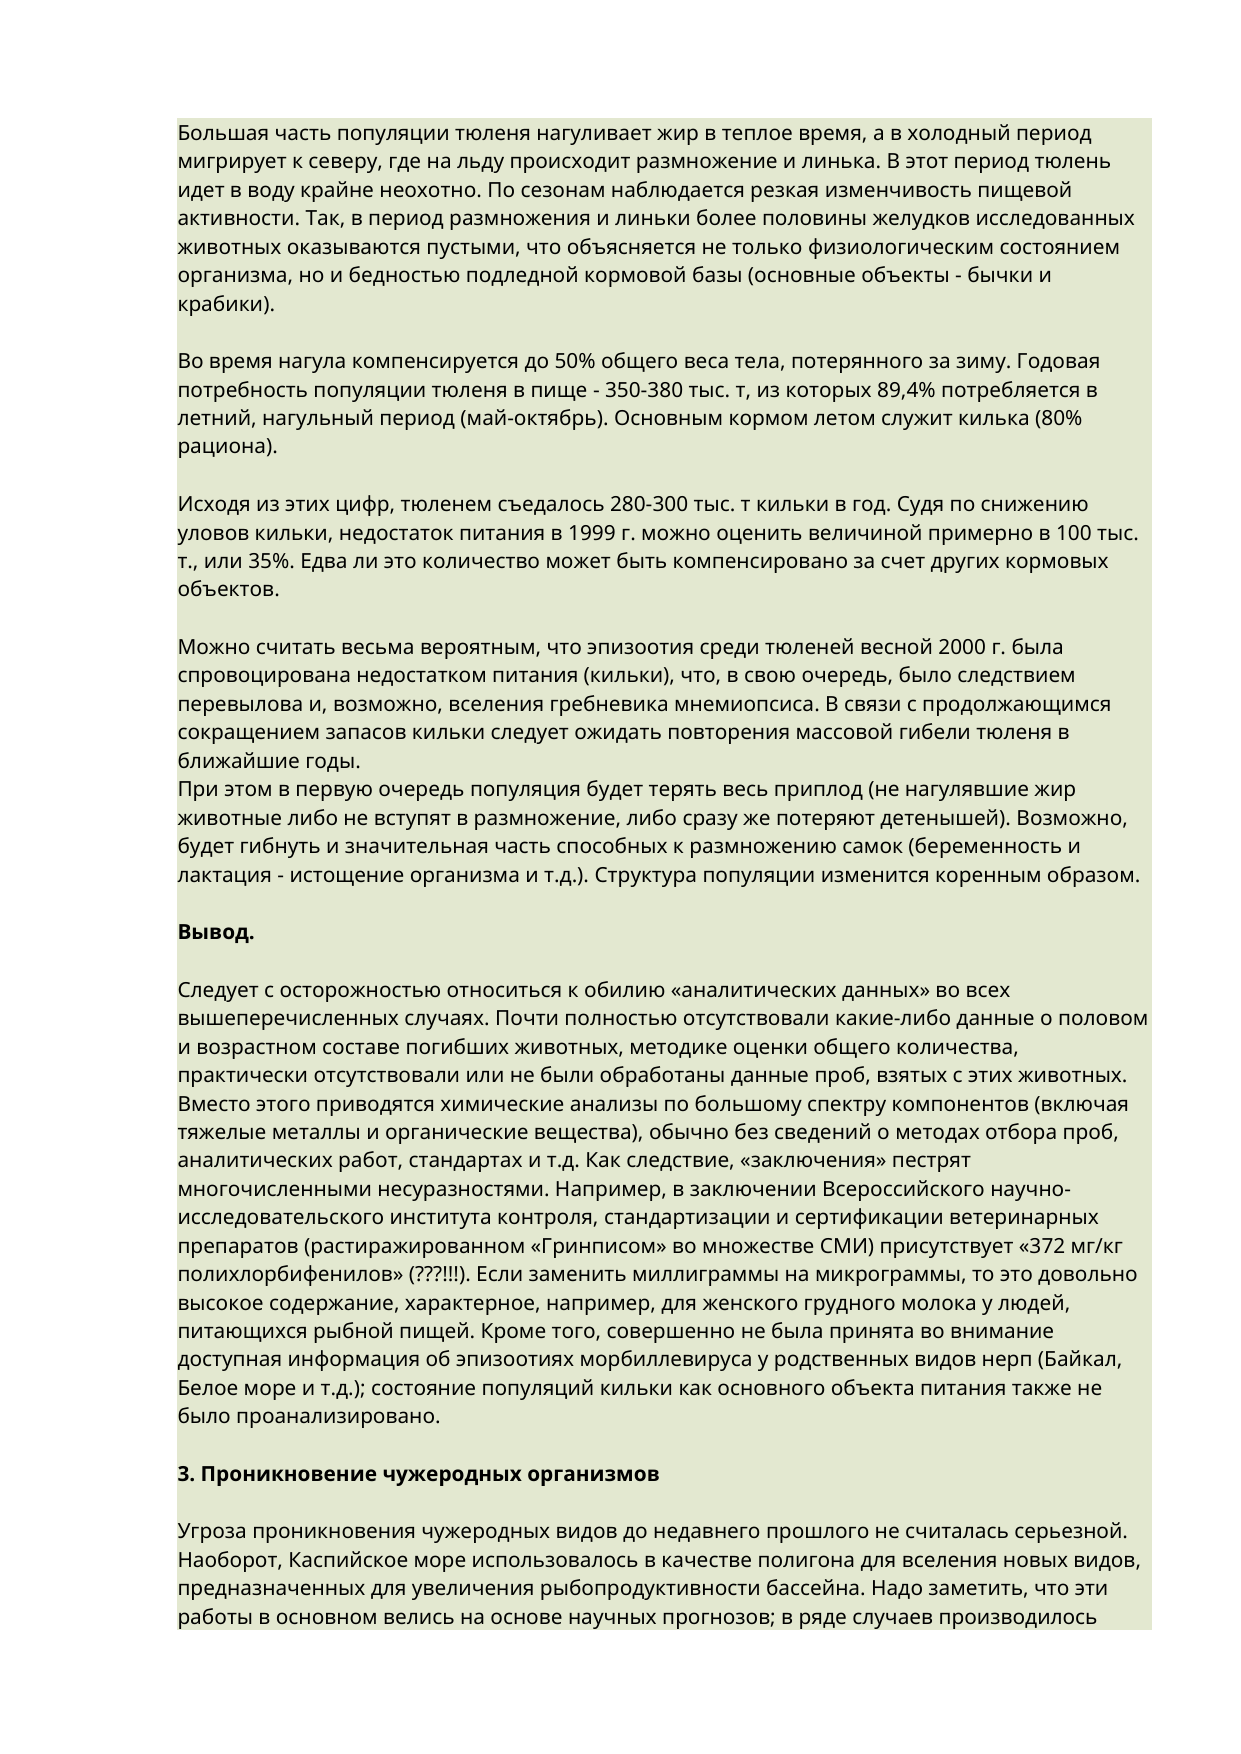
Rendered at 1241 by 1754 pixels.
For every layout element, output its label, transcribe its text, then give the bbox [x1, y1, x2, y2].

text Исходя из этих цифр, тюленем съедалось 280-300 тыс. т кильки в год. Судя по снижению уловов кильки, недостаток питания в 1999 г. можно оценить величиной примерно в 100 тыс. т., или 35%. Едва ли это количество может быть компенсировано за счет других кормовых объектов. [177, 489, 1152, 603]
text Большая часть популяции тюленя нагуливает жир в теплое время, а в холодный период мигрирует к северу, где на льду происходит размножение и линька. В этот период тюлень идет в воду крайне неохотно. По сезонам наблюдается резкая изменчивость пищевой активности. Так, в период размножения и линьки более половины желудков исследованных животных оказываются пустыми, что объясняется не только физиологическим состоянием организма, но и бедностью подледной кормовой базы (основные объекты - бычки и крабики). [177, 118, 1152, 317]
text Можно считать весьма вероятным, что эпизоотия среди тюленей весной 2000 г. была спровоцирована недостатком питания (кильки), что, в свою очередь, было следствием перевылова и, возможно, вселения гребневика мнемиопсиса. В связи с продолжающимся сокращением запасов кильки следует ожидать повторения массовой гибели тюленя в ближайшие годы. При этом в первую очередь популяция будет терять весь приплод (не нагулявшие жир животные либо не вступят в размножение, либо сразу же потеряют детенышей). Возможно, будет гибнуть и значительная часть способных к размножению самок (беременность и лактация - истощение организма и т.д.). Структура популяции изменится коренным образом. [177, 632, 1152, 888]
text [177, 1517, 1152, 1630]
text Следует с осторожностью относиться к обилию «аналитических данных» во всех вышеперечисленных случаях. Почти полностью отсутствовали какие-либо данные о половом и возрастном составе погибших животных, методике оценки общего количества, практически отсутствовали или не были обработаны данные проб, взятых с этих животных. Вместо этого приводятся химические анализы по большому спектру компонентов (включая тяжелые металлы и органические вещества), обычно без сведений о методах отбора проб, аналитических работ, стандартах и т.д. Как следствие, «заключения» пестрят многочисленными несуразностями. Например, в заключении Всероссийского научно-исследовательского института контроля, стандартизации и сертификации ветеринарных препаратов (растиражированном «Гринписом» во множестве СМИ) присутствует «372 мг/кг полихлорбифенилов» (???!!!). Если заменить миллиграммы на микрограммы, то это довольно высокое содержание, характерное, например, для женского грудного молока у людей, питающихся рыбной пищей. Кроме того, совершенно не была принята во внимание доступная информация об эпизоотиях морбиллевируса у родственных видов нерп (Байкал, Белое море и т.д.); состояние популяций кильки как основного объекта питания также не было проанализировано. [177, 975, 1152, 1430]
text 3. Проникновение чужеродных организмов [177, 1459, 1152, 1487]
text Вывод. [177, 917, 1152, 946]
text Во время нагула компенсируется до 50% общего веса тела, потерянного за зиму. Годовая потребность популяции тюленя в пище - 350-380 тыс. т, из которых 89,4% потребляется в летний, нагульный период (май-октябрь). Основным кормом летом служит килька (80% рациона). [177, 346, 1152, 460]
